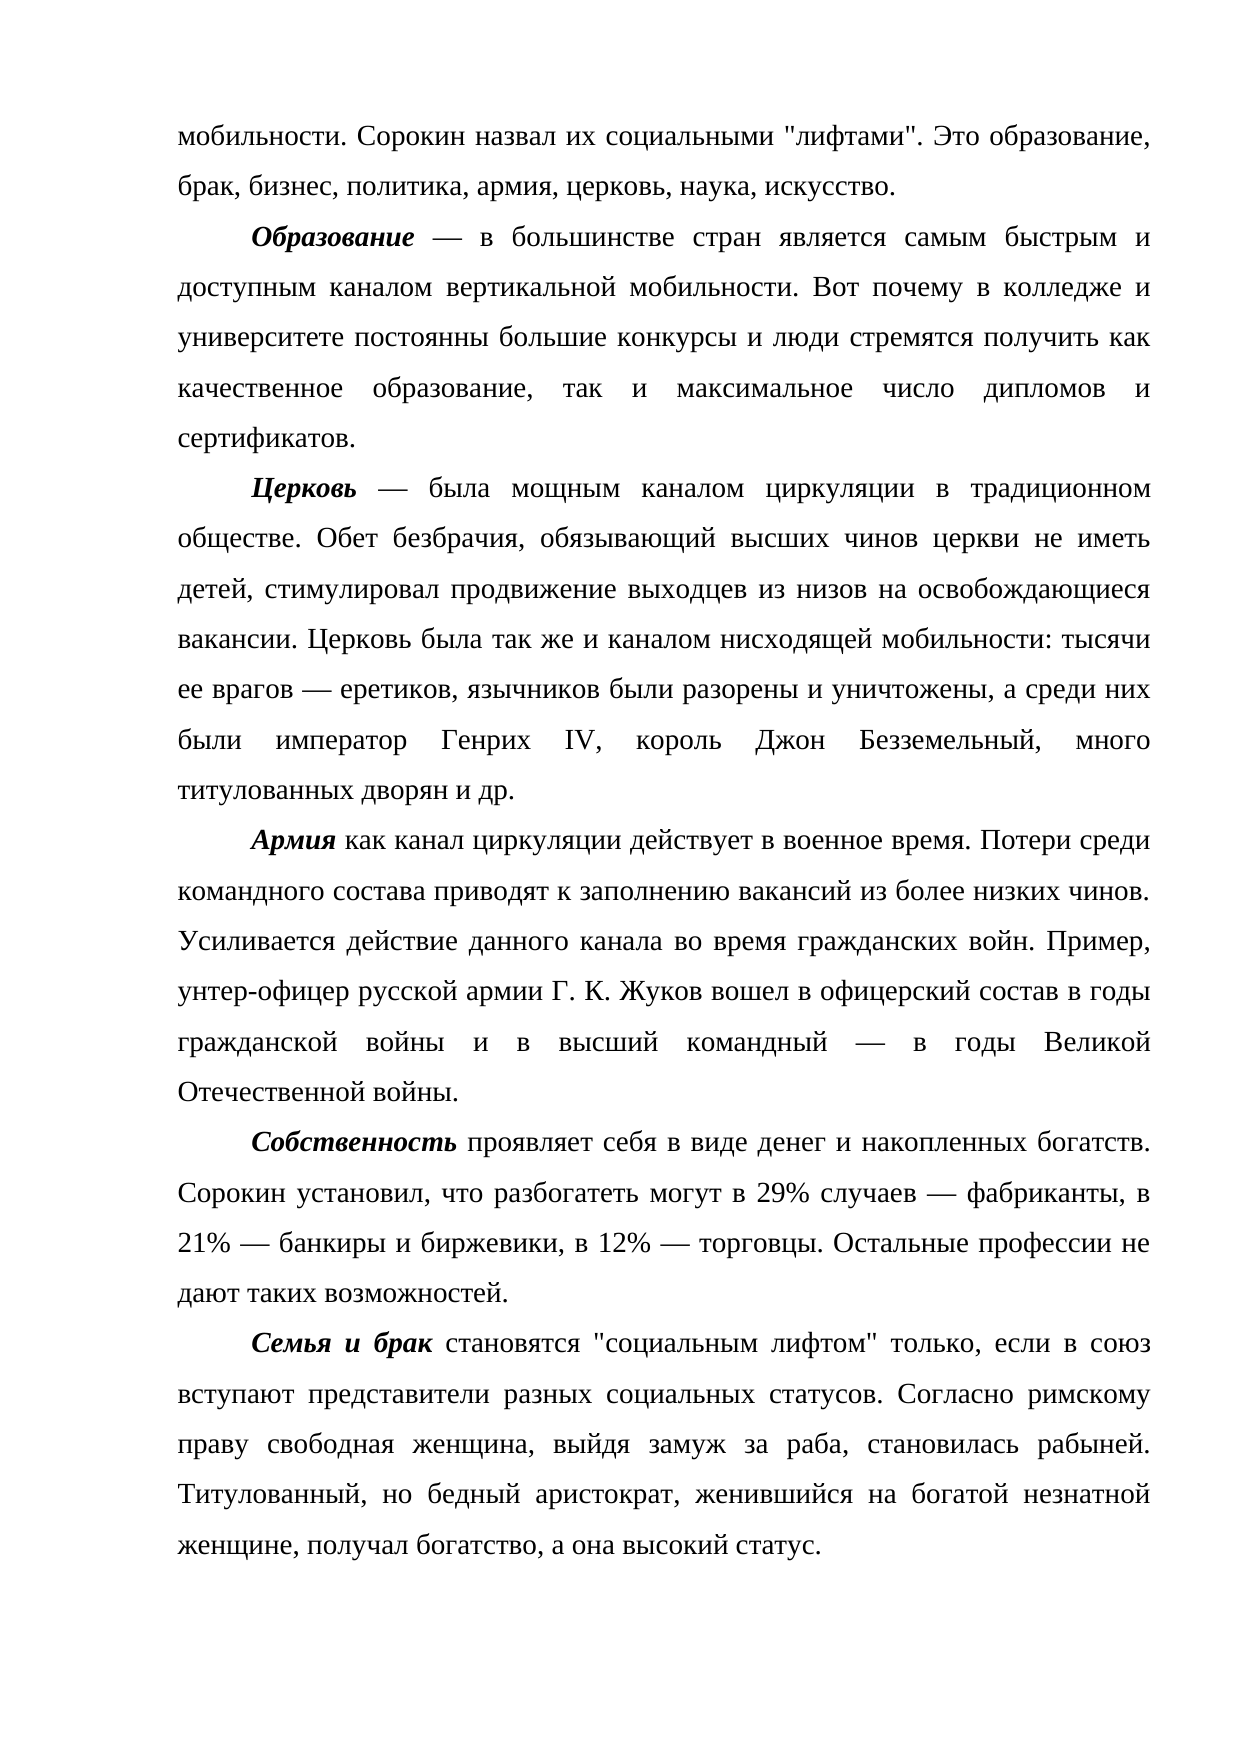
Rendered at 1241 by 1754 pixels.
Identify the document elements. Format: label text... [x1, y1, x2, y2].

text Семья и брак становятся "социальным лифтом" только, если в союз вступают представители разных социальных статусов. Согласно римскому праву свободная женщина, выйдя замуж за раба, становилась рабыней. Титулованный, но бедный аристократ, женившийся на богатой незнатной женщине, получал богатство, а она высокий статус. [177, 1326, 1152, 1560]
text Собственность проявляет себя в виде денег и накопленных богатств. Сорокин установил, что разбогатеть могут в 29% случаев — фабриканты, в 21% — банкиры и биржевики, в 12% — торговцы. Остальные профессии не дают таких возможностей. [177, 1124, 1152, 1309]
text Армия как канал циркуляции действует в военное время. Потери среди командного состава приводят к заполнению вакансий из более низких чинов. Усиливается действие данного канала во время гражданских войн. Пример, унтер-офицер русской армии Г. К. Жуков вошел в офицерский состав в годы гражданской войны и в высший командный — в годы Великой Отечественной войны. [177, 822, 1152, 1108]
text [177, 118, 1152, 202]
text Образование — в большинстве стран является самым быстрым и доступным каналом вертикальной мобильности. Вот почему в колледже и университете постоянны большие конкурсы и люди стремятся получить как качественное образование, так и максимальное число дипломов и сертификатов. [177, 219, 1152, 453]
text Церковь — была мощным каналом циркуляции в традиционном обществе. Обет безбрачия, обязывающий высших чинов церкви не иметь детей, стимулировал продвижение выходцев из низов на освобождающиеся вакансии. Церковь была так же и каналом нисходящей мобильности: тысячи ее врагов — еретиков, язычников были разорены и уничтожены, а среди них были император Генрих IV, король Джон Безземельный, много титулованных дворян и др. [177, 470, 1152, 806]
